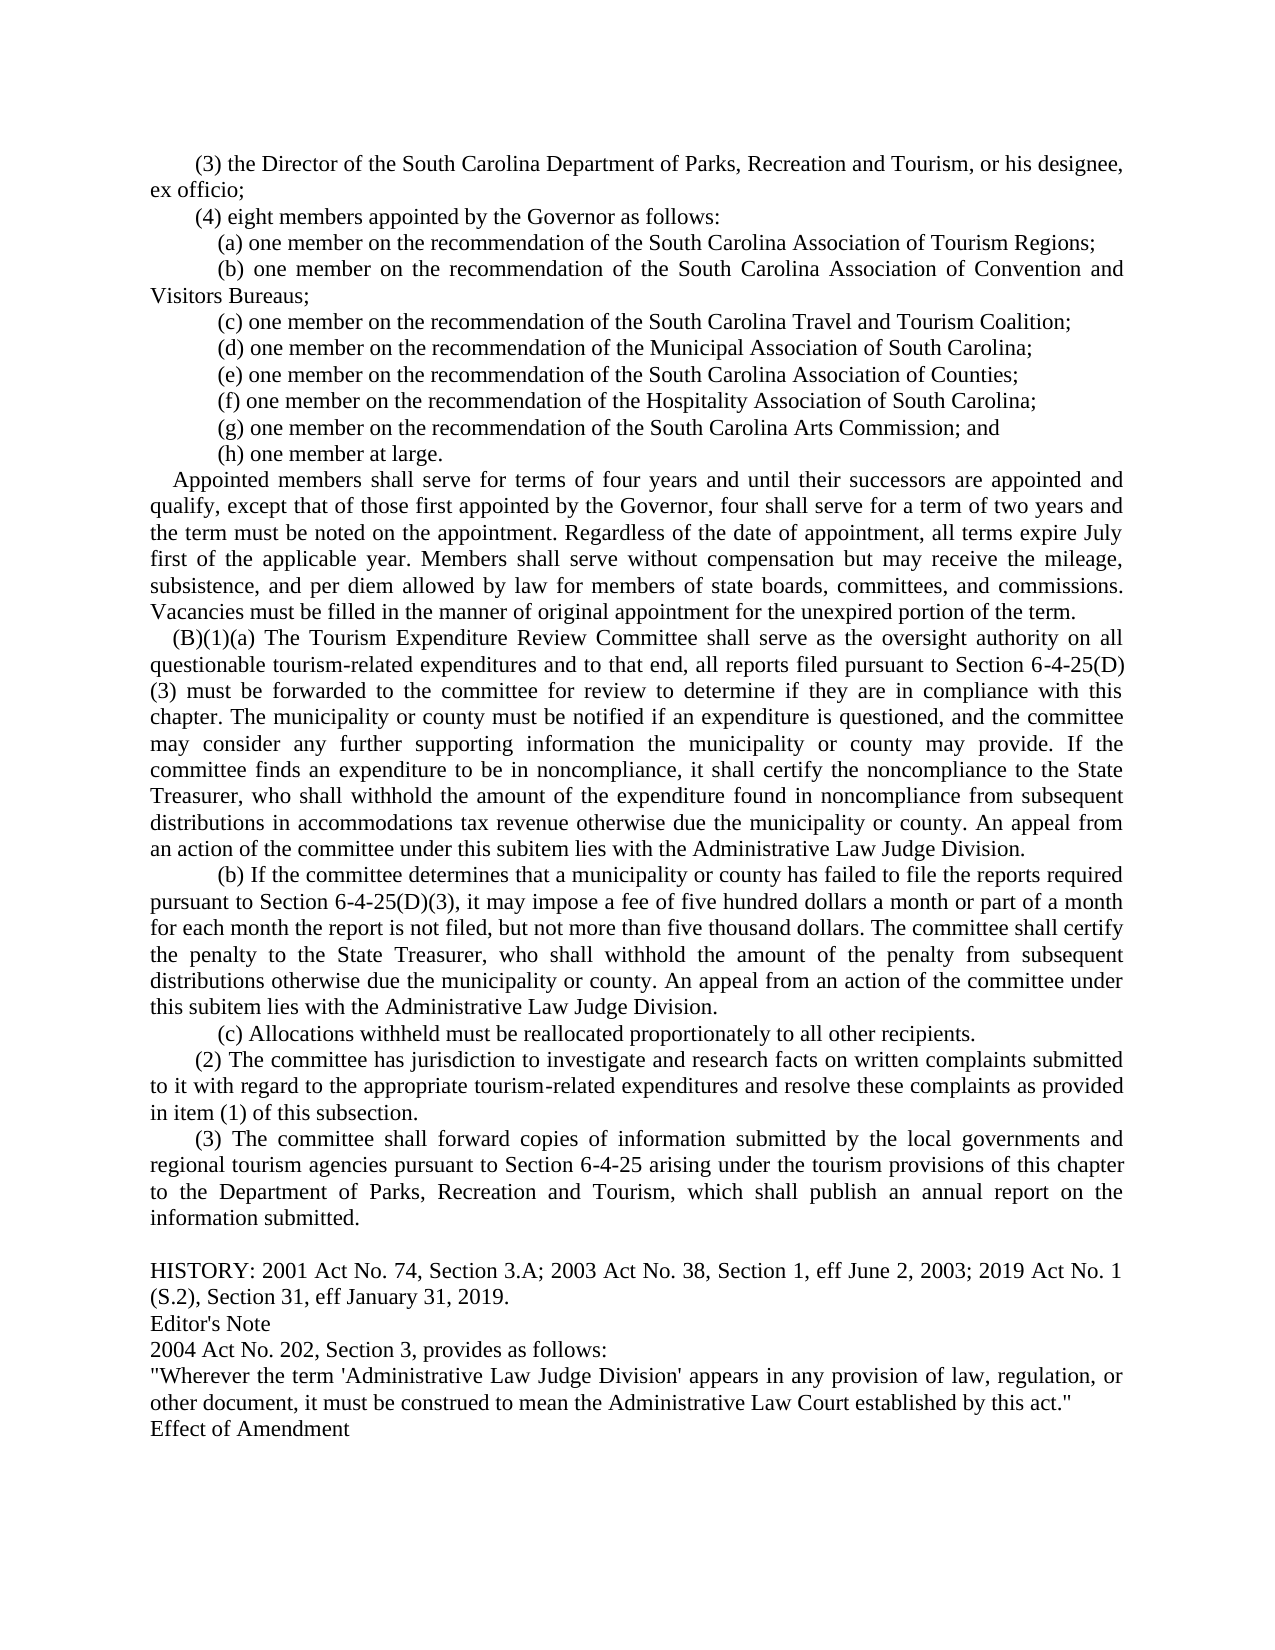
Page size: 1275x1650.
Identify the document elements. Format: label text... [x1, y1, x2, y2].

text (d) one member on the recommendation of the Municipal Association of South Carolina; [150, 334, 1125, 361]
text (b) one member on the recommendation of the South Carolina Association of Convention and Visitors Bureaus; [150, 255, 1125, 308]
text Appointed members shall serve for terms of four years and until their successors are appointed and qualify, except that of those first appointed by the Governor, four shall serve for a term of two years and the term must be noted on the appointment. Regardless of the date of appointment, all terms expire July first of the applicable year. Members shall serve without compensation but may receive the mileage, subsistence, and per diem allowed by law for members of state boards, committees, and commissions. Vacancies must be filled in the manner of original appointment for the unexpired portion of the term. [150, 466, 1125, 624]
text (h) one member at large. [150, 440, 1125, 466]
text (g) one member on the recommendation of the South Carolina Arts Commission; and [150, 413, 1125, 440]
text HISTORY: 2001 Act No. 74, Section 3.A; 2003 Act No. 38, Section 1, eff June 2, 2003; 2019 Act No. 1 (S.2), Section 31, eff January 31, 2019. [150, 1257, 1125, 1309]
text (f) one member on the recommendation of the Hospitality Association of South Carolina; [150, 387, 1125, 413]
text (2) The committee has jurisdiction to investigate and research facts on written complaints submitted to it with regard to the appropriate tourism-related expenditures and resolve these complaints as provided in item (1) of this subsection. [150, 1046, 1125, 1125]
text (4) eight members appointed by the Governor as follows: [150, 203, 1125, 229]
text (b) If the committee determines that a municipality or county has failed to file the reports required pursuant to Section 6-4-25(D)(3), it may impose a fee of five hundred dollars a month or part of a month for each month the report is not filed, but not more than five thousand dollars. The committee shall certify the penalty to the State Treasurer, who shall withhold the amount of the penalty from subsequent distributions otherwise due the municipality or county. An appeal from an action of the committee under this subitem lies with the Administrative Law Judge Division. [150, 862, 1125, 1020]
text (B)(1)(a) The Tourism Expenditure Review Committee shall serve as the oversight authority on all questionable tourism-related expenditures and to that end, all reports filed pursuant to Section 6-4-25(D)(3) must be forwarded to the committee for review to determine if they are in compliance with this chapter. The municipality or county must be notified if an expenditure is questioned, and the committee may consider any further supporting information the municipality or county may provide. If the committee finds an expenditure to be in noncompliance, it shall certify the noncompliance to the State Treasurer, who shall withhold the amount of the expenditure found in noncompliance from subsequent distributions in accommodations tax revenue otherwise due the municipality or county. An appeal from an action of the committee under this subitem lies with the Administrative Law Judge Division. [150, 624, 1125, 862]
text (c) one member on the recommendation of the South Carolina Travel and Tourism Coalition; [150, 308, 1125, 334]
text (e) one member on the recommendation of the South Carolina Association of Counties; [150, 361, 1125, 387]
text (a) one member on the recommendation of the South Carolina Association of Tourism Regions; [150, 229, 1125, 255]
text (3) The committee shall forward copies of information submitted by the local governments and regional tourism agencies pursuant to Section 6-4-25 arising under the tourism provisions of this chapter to the Department of Parks, Recreation and Tourism, which shall publish an annual report on the information submitted. [150, 1125, 1125, 1231]
text (3) the Director of the South Carolina Department of Parks, Recreation and Tourism, or his designee, ex officio; [150, 150, 1125, 203]
text (c) Allocations withheld must be reallocated proportionately to all other recipients. [150, 1020, 1125, 1046]
text 2004 Act No. 202, Section 3, provides as follows: [150, 1336, 1125, 1362]
text Editor's Note [150, 1309, 1125, 1336]
text "Wherever the term 'Administrative Law Judge Division' appears in any provision of law, regulation, or other document, it must be construed to mean the Administrative Law Court established by this act." [150, 1362, 1125, 1415]
text Effect of Amendment [150, 1415, 1125, 1441]
